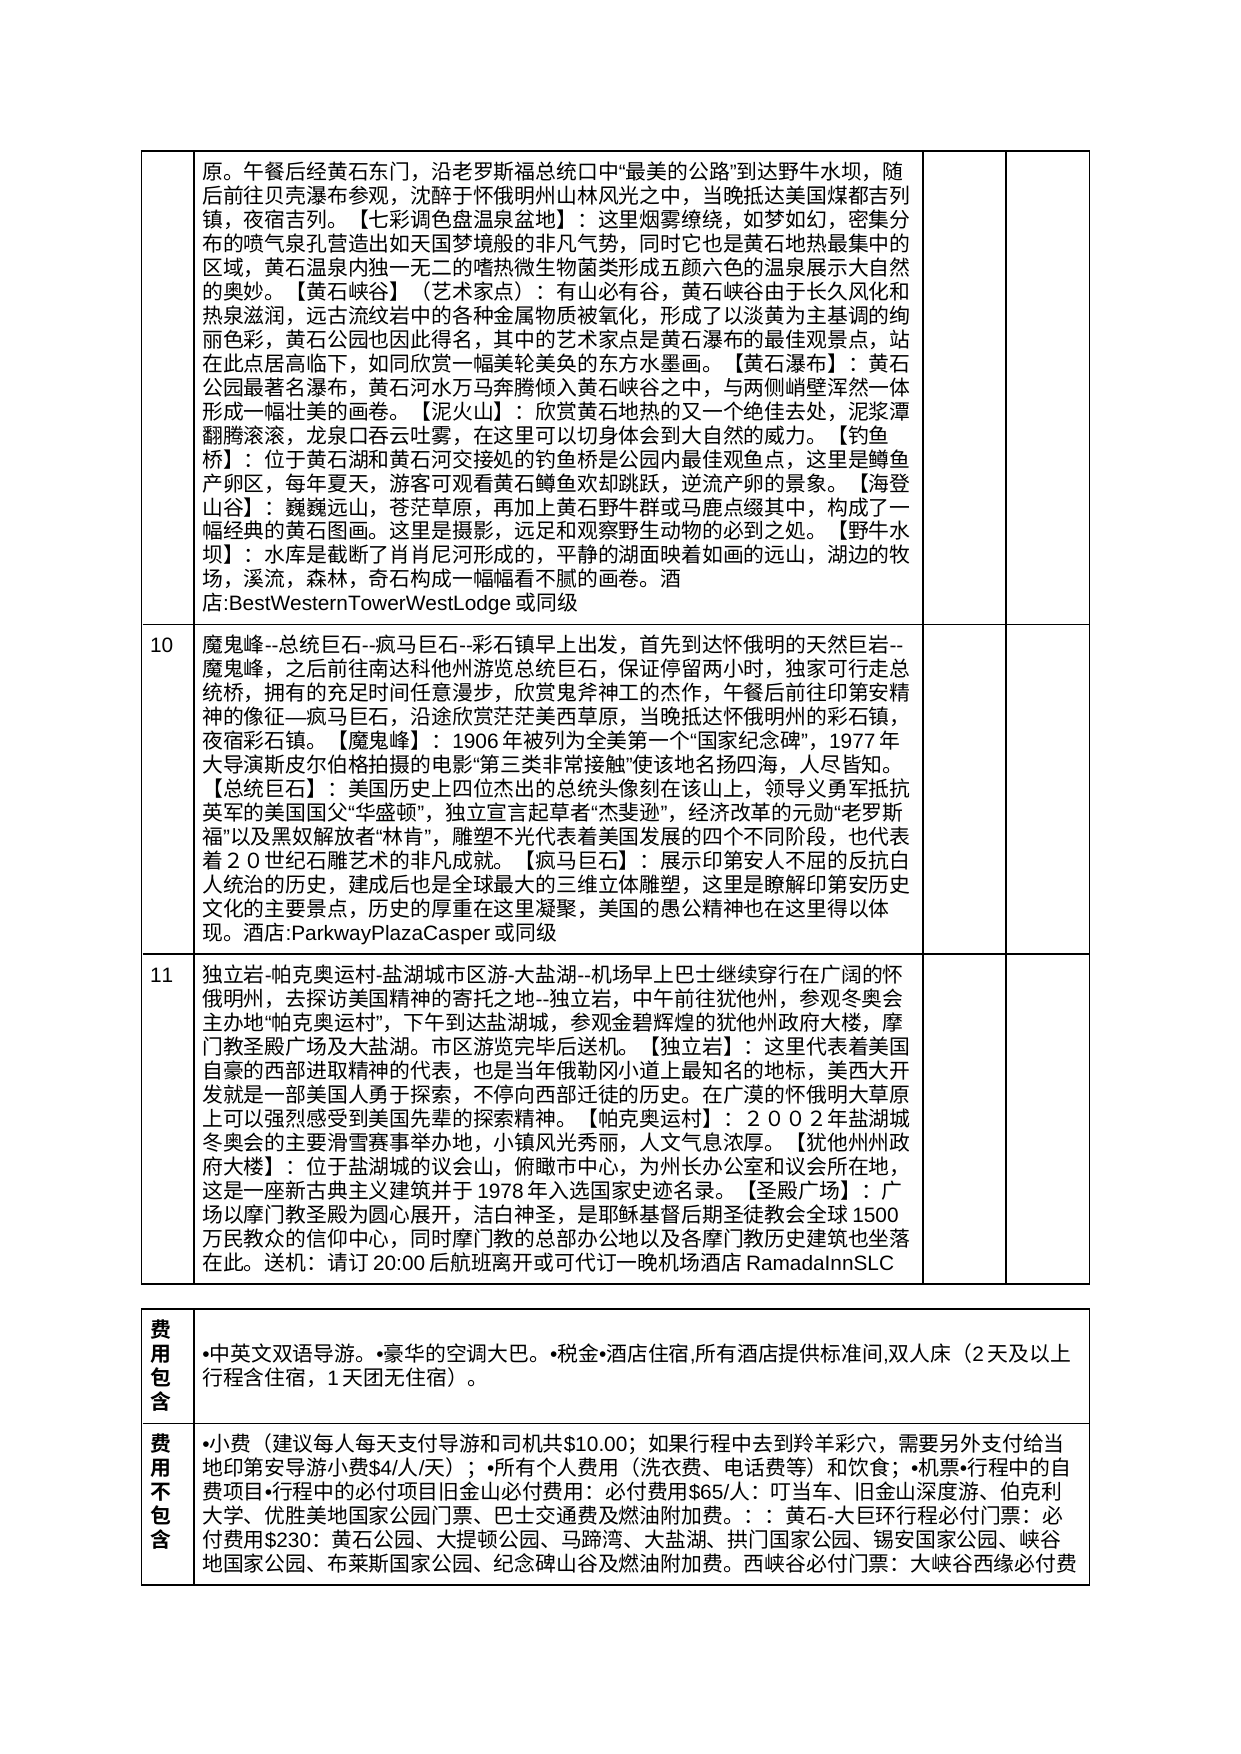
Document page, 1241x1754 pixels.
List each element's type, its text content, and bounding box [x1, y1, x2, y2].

table_header •中英文双语导游。•豪华的空调大巴。•税金•酒店住宿,所有酒店提供标准间,双人床（2天及以上行程含住宿，1天团无住宿）。 [195, 1310, 1089, 1422]
table_cell 10 [142, 625, 193, 953]
table_cell [1007, 955, 1089, 1283]
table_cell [195, 1424, 1089, 1584]
table_cell [924, 625, 1005, 953]
table_cell [1007, 625, 1089, 953]
table_cell 独立岩-帕克奥运村-盐湖城市区游-大盐湖--机场早上巴士继续穿行在广阔的怀俄明州，去探访美国精神的寄托之地--独立岩，中午前往犹他州，参观冬奥会主办地“帕克奥运村”，下午到达盐湖城，参观金碧辉煌的犹他州政府大楼，摩门教圣殿广场及大盐湖。市区游览完毕后送机。【独立岩】：这里代表着美国自豪的西部进取精神的代表，也是当年俄勒冈小道上最知名的地标，美西大开发就是一部美国人勇于探索，不停向西部迁徒的历史。在广漠的怀俄明大草原上可以强烈感受到美国先辈的探索精神。【帕克奥运村】：２００２年盐湖城冬奥会的主要滑雪赛事举办地，小镇风光秀丽，人文气息浓厚。【犹他州州政府大楼】：位于盐湖城的议会山，俯瞰市中心，为州长办公室和议会所在地，这是一座新古典主义建筑并于1978年入选国家史迹名录。【圣殿广场】：广场以摩门教圣殿为圆心展开，洁白神圣，是耶稣基督后期圣徒教会全球1500万民教众的信仰中心，同时摩门教的总部办公地以及各摩门教历史建筑也坐落在此。送机：请订20:00后航班离开或可代订一晚机场酒店RamadaInnSLC [195, 955, 922, 1283]
table_header 费用包含 [142, 1310, 193, 1422]
table_cell [1007, 152, 1089, 623]
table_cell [195, 152, 922, 623]
table_cell 魔鬼峰--总统巨石--疯马巨石--彩石镇早上出发，首先到达怀俄明的天然巨岩--魔鬼峰，之后前往南达科他州游览总统巨石，保证停留两小时，独家可行走总统桥，拥有的充足时间任意漫步，欣赏鬼斧神工的杰作，午餐后前往印第安精神的像征—疯马巨石，沿途欣赏茫茫美西草原，当晚抵达怀俄明州的彩石镇，夜宿彩石镇。【魔鬼峰】：1906年被列为全美第一个“国家纪念碑”，1977年大导演斯皮尔伯格拍摄的电影“第三类非常接触”使该地名扬四海，人尽皆知。【总统巨石】：美国历史上四位杰出的总统头像刻在该山上，领导义勇军抵抗英军的美国国父“华盛顿”，独立宣言起草者“杰斐逊”，经济改革的元勋“老罗斯福”以及黑奴解放者“林肯”，雕塑不光代表着美国发展的四个不同阶段，也代表着２０世纪石雕艺术的非凡成就。【疯马巨石】：展示印第安人不屈的反抗白人统治的历史，建成后也是全球最大的三维立体雕塑，这里是瞭解印第安历史文化的主要景点，历史的厚重在这里凝聚，美国的愚公精神也在这里得以体现。酒店:ParkwayPlazaCasper或同级 [195, 625, 922, 953]
table_cell 9 [142, 152, 193, 623]
table_cell [924, 152, 1005, 623]
table_cell [924, 955, 1005, 1283]
table_cell 费用不包含 [142, 1424, 193, 1584]
table_cell 11 [142, 954, 193, 1283]
